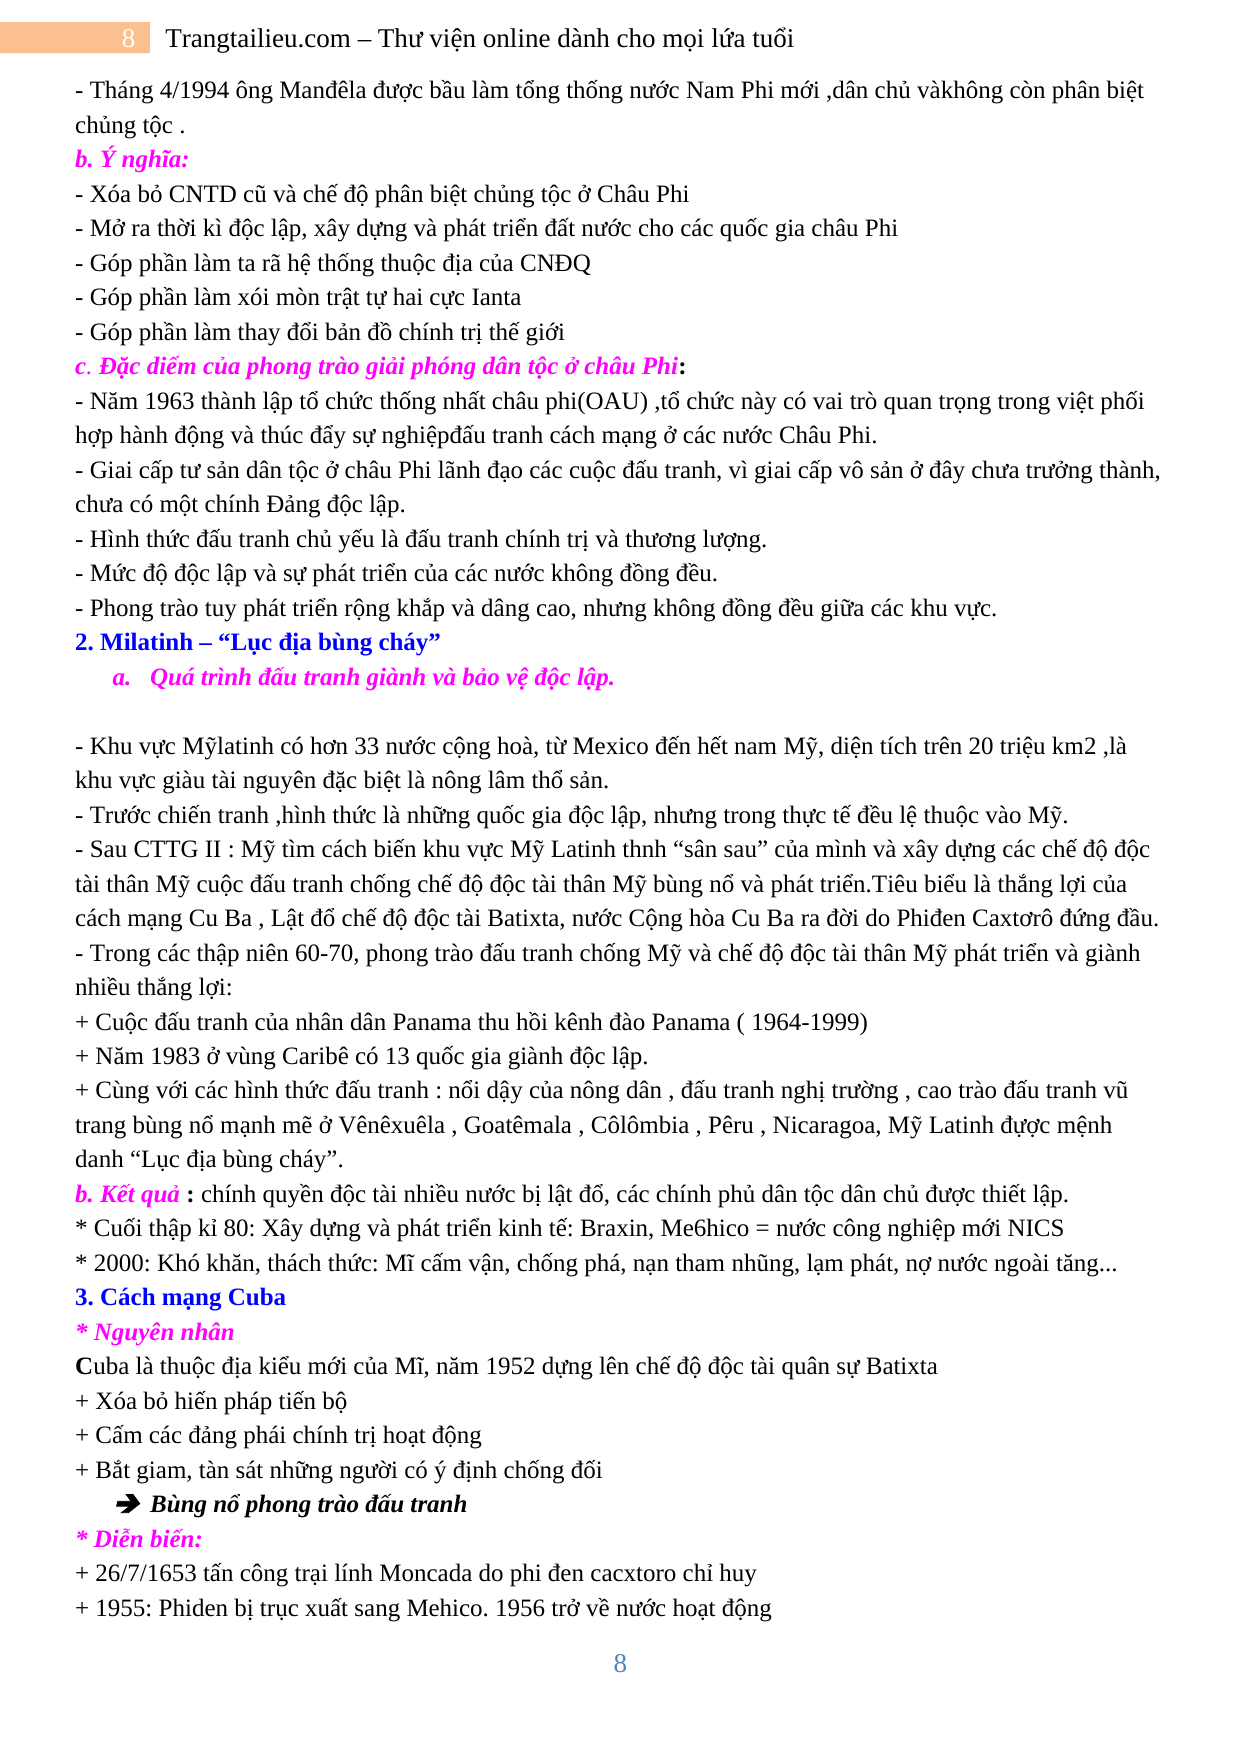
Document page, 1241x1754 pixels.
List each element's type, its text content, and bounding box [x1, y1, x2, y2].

text - Xóa bỏ CNTD cũ và chế độ phân biệt chủng tộc ở Châu Phi [75, 179, 1165, 208]
text - Mở ra thời kì độc lập, xây dựng và phát triển đất nước cho các quốc gia châu Phi [75, 213, 1165, 242]
text * Cuối thập kỉ 80: Xây dựng và phát triển kinh tế: Braxin, Me6hico = nước công nghiệp mới NICS [75, 1213, 1165, 1242]
list Quá trình đấu tranh giành và bảo vệ độc lập. [112, 662, 1165, 691]
text 2. Milatinh – “Lục địa bùng cháy” [75, 627, 1165, 656]
text b. Ý nghĩa: [75, 144, 1165, 173]
text * Nguyên nhân [75, 1317, 1165, 1346]
text - Trước chiến tranh ,hình thức là những quốc gia độc lập, nhưng trong thực tế đều lệ thuộc vào Mỹ. [75, 800, 1165, 828]
text + Cuộc đấu tranh của nhân dân Panama thu hồi kênh đào Panama ( 1964-1999) [75, 1007, 1165, 1035]
text + 1955: Phiden bị trục xuất sang Mehico. 1956 trở về nước hoạt động [75, 1593, 1165, 1621]
text - Khu vực Mỹlatinh có hơn 33 nước cộng hoà, từ Mexico đến hết nam Mỹ, diện tích trên 20 triệu km2 ,là khu vực giàu tài nguyên đặc biệt là nông lâm thổ sản. [75, 731, 1165, 794]
text - Phong trào tuy phát triển rộng khắp và dâng cao, nhưng không đồng đều giữa các khu vực. [75, 593, 1165, 622]
text + Cấm các đảng phái chính trị hoạt động [75, 1420, 1165, 1449]
text * 2000: Khó khăn, thách thức: Mĩ cấm vận, chống phá, nạn tham nhũng, lạm phát, nợ nước ngoài tăng... [75, 1248, 1165, 1277]
text + Bắt giam, tàn sát những người có ý định chống đối [75, 1455, 1165, 1483]
text - Tháng 4/1994 ông Manđêla được bầu làm tổng thống nước Nam Phi mới ,dân chủ vàkhông còn phân biệt chủng tộc . [75, 76, 1165, 139]
text - Góp phần làm thay đổi bản đồ chính trị thế giới [75, 317, 1165, 346]
text c. Đặc diểm của phong trào giải phóng dân tộc ở châu Phi: [75, 351, 1165, 380]
list Bùng nổ phong trào đấu tranh [112, 1489, 1165, 1518]
text b. Kết quả : chính quyền độc tài nhiều nước bị lật đổ, các chính phủ dân tộc dân chủ được thiết lập. [75, 1179, 1165, 1208]
text - Góp phần làm xói mòn trật tự hai cực Ianta [75, 282, 1165, 311]
text - Hình thức đấu tranh chủ yếu là đấu tranh chính trị và thương lượng. [75, 524, 1165, 553]
text - Sau CTTG II : Mỹ tìm cách biến khu vực Mỹ Latinh thnh “sân sau” của mình và xây dựng các chế độ độc tài thân Mỹ cuộc đấu tranh chống chế độ độc tài thân Mỹ bùng nổ và phát triển.Tiêu biểu là thắng lợi của cách mạng Cu Ba , Lật đổ chế độ độc tài Batixta, nước Cộng hòa Cu Ba ra đời do Phiđen Caxtơrô đứng đầu. [75, 834, 1165, 932]
text + Xóa bỏ hiến pháp tiến bộ [75, 1386, 1165, 1414]
text + Cùng với các hình thức đấu tranh : nổi dậy của nông dân , đấu tranh nghị trường , cao trào đấu tranh vũ trang bùng nổ mạnh mẽ ở Vênêxuêla , Goatêmala , Côlômbia , Pêru , Nicaragoa, Mỹ Latinh đựợc mệnh danh “Lục địa bùng cháy”. [75, 1076, 1165, 1173]
text - Góp phần làm ta rã hệ thống thuộc địa của CNĐQ [75, 248, 1165, 277]
text - Giai cấp tư sản dân tộc ở châu Phi lãnh đạo các cuộc đấu tranh, vì giai cấp vô sản ở đây chưa trưởng thành, chưa có một chính Đảng độc lập. [75, 455, 1165, 518]
text * Diễn biến: [75, 1524, 1165, 1552]
text - Năm 1963 thành lập tổ chức thống nhất châu phi(OAU) ,tổ chức này có vai trò quan trọng trong việt phối hợp hành động và thúc đẩy sự nghiệpđấu tranh cách mạng ở các nước Châu Phi. [75, 386, 1165, 449]
text + Năm 1983 ở vùng Caribê có 13 quốc gia giành độc lập. [75, 1041, 1165, 1070]
text - Mức độ độc lập và sự phát triển của các nước không đồng đều. [75, 558, 1165, 587]
text - Trong các thập niên 60-70, phong trào đấu tranh chống Mỹ và chế độ độc tài thân Mỹ phát triển và giành nhiều thắng lợi: [75, 938, 1165, 1001]
text Cuba là thuộc địa kiểu mới của Mĩ, năm 1952 dựng lên chế độ độc tài quân sự Batixta [75, 1351, 1165, 1380]
text + 26/7/1653 tấn công trại lính Moncada do phi đen cacxtoro chỉ huy [75, 1558, 1165, 1587]
text 3. Cách mạng Cuba [75, 1282, 1165, 1311]
